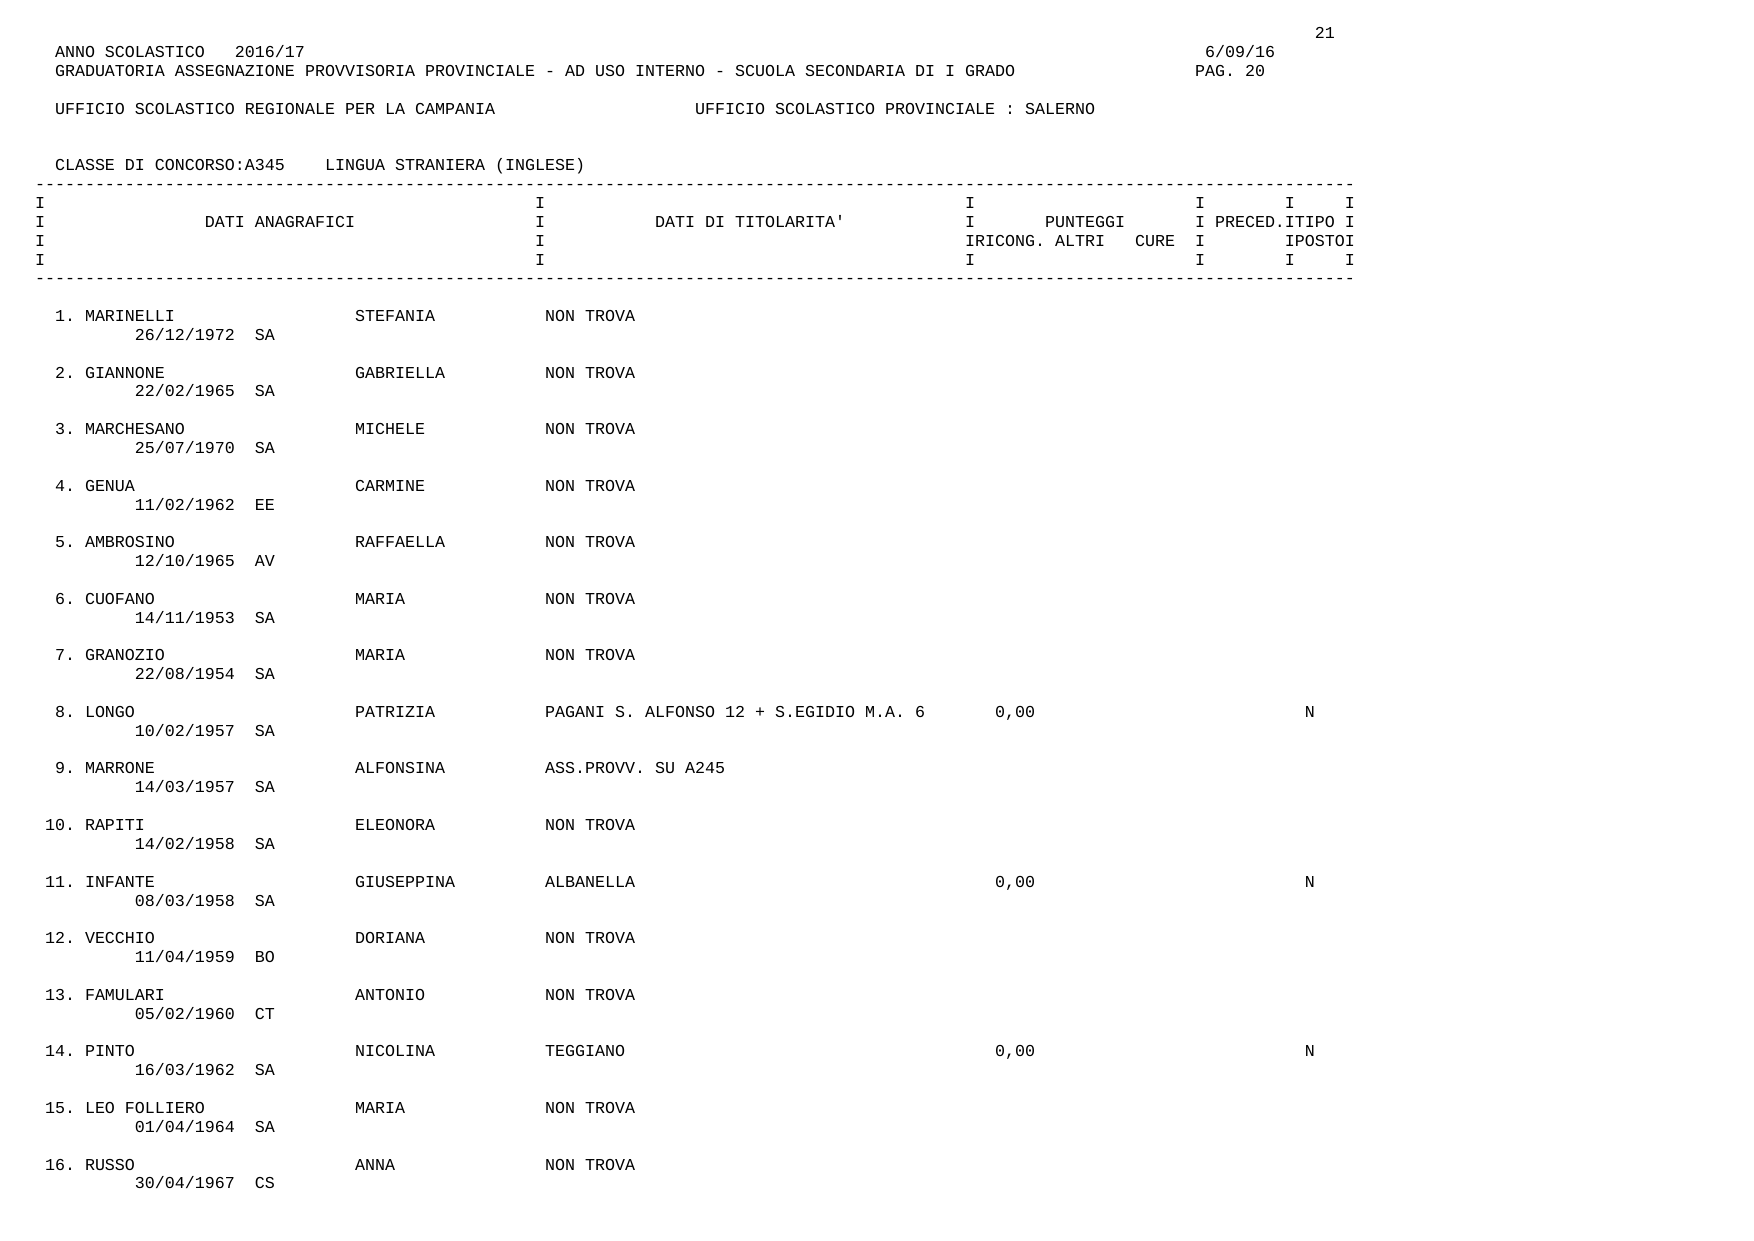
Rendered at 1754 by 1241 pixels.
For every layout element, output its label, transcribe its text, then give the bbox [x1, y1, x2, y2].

text ANNO SCOLASTICO 2016/17 6/09/16 [25, 44, 1728, 62]
text UFFICIO SCOLASTICO REGIONALE PER LA CAMPANIA UFFICIO SCOLASTICO PROVINCIALE : SALERNO [25, 100, 1728, 119]
text 15. LEO FOLLIERO MARIA NON TROVA [25, 1099, 1728, 1118]
text 30/04/1967 CS [25, 1175, 1728, 1194]
text 5. AMBROSINO RAFFAELLA NON TROVA [25, 534, 1728, 553]
text 12/10/1965 AV [25, 553, 1728, 572]
text 13. FAMULARI ANTONIO NON TROVA [25, 986, 1728, 1005]
text 26/12/1972 SA [25, 326, 1728, 345]
text 4. GENUA CARMINE NON TROVA [25, 477, 1728, 496]
text CLASSE DI CONCORSO:A345 LINGUA STRANIERA (INGLESE) [25, 157, 1728, 176]
text 22/08/1954 SA [25, 666, 1728, 685]
text 08/03/1958 SA [25, 892, 1728, 911]
text 14/03/1957 SA [25, 779, 1728, 798]
text 10. RAPITI ELEONORA NON TROVA [25, 817, 1728, 836]
text I I IRICONG. ALTRI CURE I IPOSTOI [25, 232, 1728, 251]
text ------------------------------------------------------------------------------------------------------------------------------------ [25, 270, 1728, 289]
text 01/04/1964 SA [25, 1118, 1728, 1137]
text 22/02/1965 SA [25, 383, 1728, 402]
text 3. MARCHESANO MICHELE NON TROVA [25, 421, 1728, 439]
text 12. VECCHIO DORIANA NON TROVA [25, 930, 1728, 949]
text 7. GRANOZIO MARIA NON TROVA [25, 647, 1728, 666]
text 9. MARRONE ALFONSINA ASS.PROVV. SU A245 [25, 760, 1728, 779]
text 14. PINTO NICOLINA TEGGIANO 0,00 N [25, 1043, 1728, 1062]
text 11/02/1962 EE [25, 496, 1728, 515]
text GRADUATORIA ASSEGNAZIONE PROVVISORIA PROVINCIALE - AD USO INTERNO - SCUOLA SECONDARIA DI I GRADO PAG. 20 [25, 62, 1728, 81]
text I I I I I I [25, 194, 1728, 213]
text 8. LONGO PATRIZIA PAGANI S. ALFONSO 12 + S.EGIDIO M.A. 6 0,00 N [25, 703, 1728, 722]
text 16/03/1962 SA [25, 1062, 1728, 1081]
text ------------------------------------------------------------------------------------------------------------------------------------ [25, 176, 1728, 194]
text 10/02/1957 SA [25, 722, 1728, 741]
text 14/02/1958 SA [25, 836, 1728, 854]
text 2. GIANNONE GABRIELLA NON TROVA [25, 364, 1728, 383]
text 11. INFANTE GIUSEPPINA ALBANELLA 0,00 N [25, 873, 1728, 892]
text 16. RUSSO ANNA NON TROVA [25, 1156, 1728, 1175]
text 25/07/1970 SA [25, 439, 1728, 458]
text 21 [25, 25, 1728, 44]
text 05/02/1960 CT [25, 1005, 1728, 1024]
text I DATI ANAGRAFICI I DATI DI TITOLARITA' I PUNTEGGI I PRECED.ITIPO I [25, 213, 1728, 232]
text 6. CUOFANO MARIA NON TROVA [25, 590, 1728, 609]
text 1. MARINELLI STEFANIA NON TROVA [25, 308, 1728, 326]
text 14/11/1953 SA [25, 609, 1728, 628]
text I I I I I I [25, 251, 1728, 270]
text 11/04/1959 BO [25, 949, 1728, 967]
